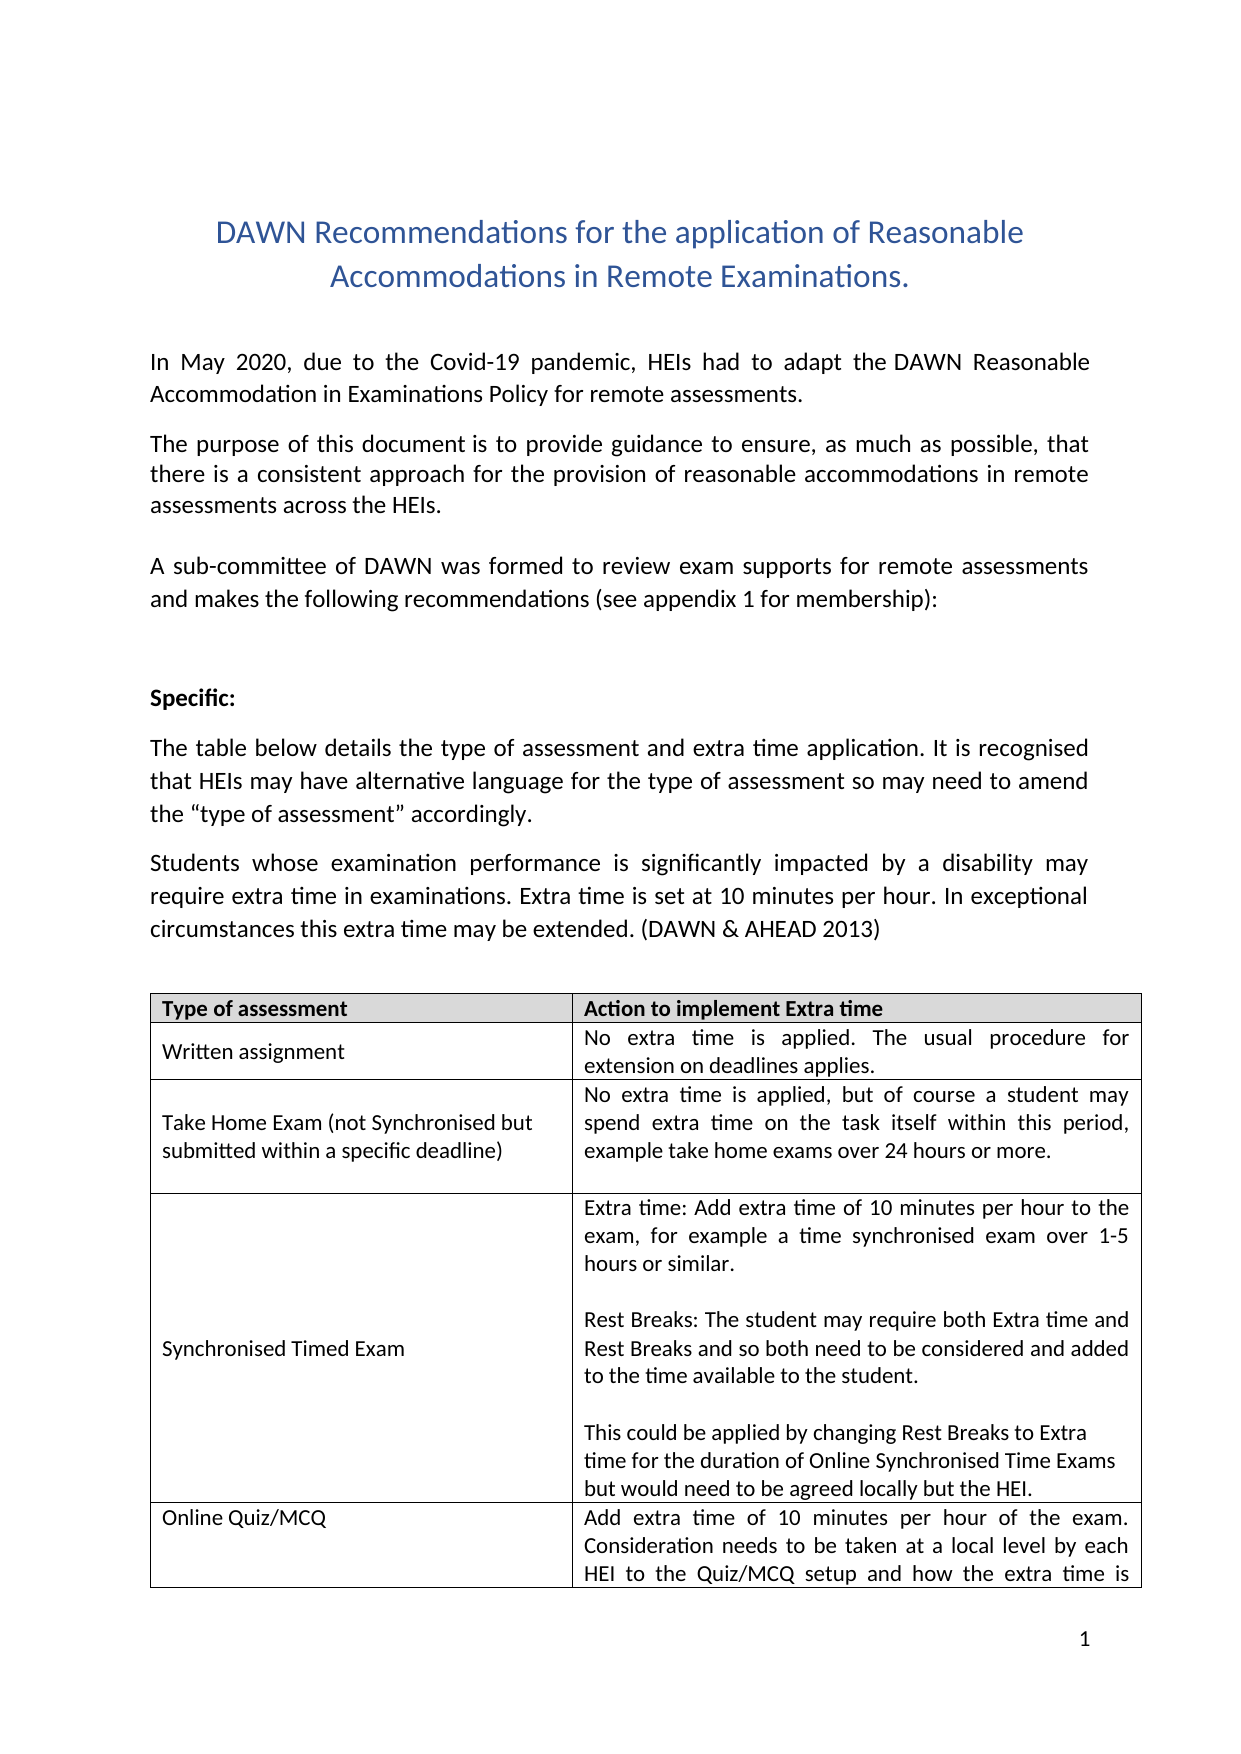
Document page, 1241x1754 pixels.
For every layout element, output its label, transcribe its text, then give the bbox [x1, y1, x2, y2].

table_cell Online Quiz/MCQ [151, 1503, 572, 1587]
table_header Type of assessment [151, 994, 572, 1022]
text A sub-committee of DAWN was formed to review exam supports for remote assessments and makes the following recommendations (see appendix 1 for membership): [150, 550, 1090, 614]
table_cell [573, 1503, 1141, 1587]
table_cell Take Home Exam (not Synchronised but submitted within a specific deadline) [151, 1080, 572, 1192]
text The table below details the type of assessment and extra time application. It is recognised that HEIs may have alternative language for the type of assessment so may need to amend the “type of assessment” accordingly. [150, 732, 1090, 828]
table_cell No extra time is applied. The usual procedure for extension on deadlines applies. [573, 1023, 1141, 1079]
text Students whose examination performance is significantly impacted by a disability may require extra time in examinations. Extra time is set at 10 minutes per hour. In exceptional circumstances this extra time may be extended. (DAWN & AHEAD 2013) [150, 847, 1090, 944]
subtitle DAWN Recommendations for the application of Reasonable Accommodations in Remote Examinations. [150, 211, 1090, 296]
text Specific: [150, 682, 1090, 713]
table_header Action to implement Extra time [573, 994, 1141, 1022]
table_cell Written assignment [151, 1023, 572, 1079]
table_cell No extra time is applied, but of course a student may spend extra time on the task itself within this period, example take home exams over 24 hours or more. [573, 1080, 1141, 1192]
table_cell Extra time: Add extra time of 10 minutes per hour to the exam, for example a time synchronised exam over 1-5 hours or similar. Rest Breaks: The student may require both Extra time and Rest Breaks and so both need to be considered and added to the time available to the student. This could be applied by changing Rest Breaks to Extra time for the duration of Online Synchronised Time Exams but would need to be agreed locally but the HEI. [573, 1194, 1141, 1502]
text In May 2020, due to the Covid-19 pandemic, HEIs had to adapt the DAWN Reasonable Accommodation in Examinations Policy for remote assessments. [150, 346, 1090, 409]
table_cell Synchronised Timed Exam [151, 1194, 572, 1502]
text The purpose of this document is to provide guidance to ensure, as much as possible, that there is a consistent approach for the provision of reasonable accommodations in remote assessments across the HEIs. [150, 428, 1090, 520]
